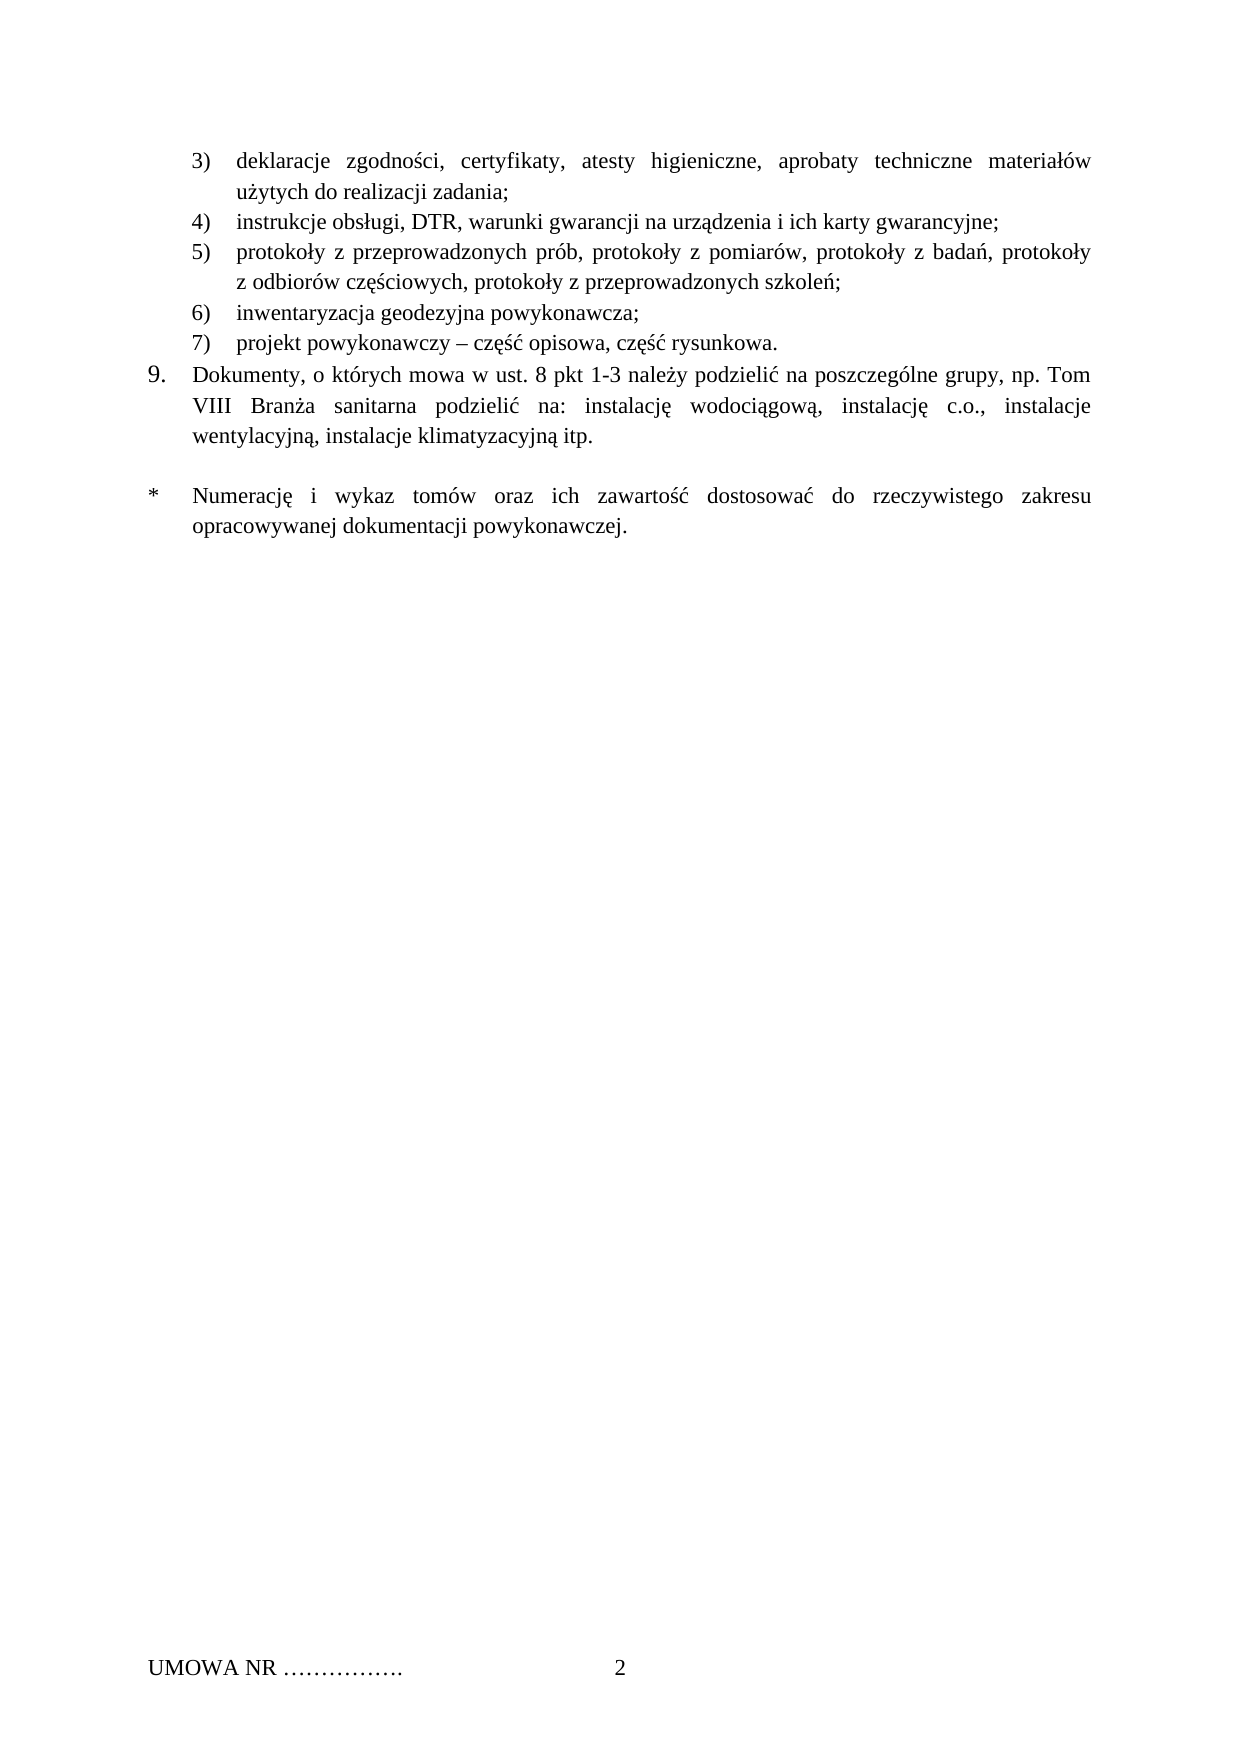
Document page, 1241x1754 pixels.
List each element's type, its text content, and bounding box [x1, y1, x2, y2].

text * Numerację i wykaz tomów oraz ich zawartość dostosować do rzeczywistego zakresu opracowywanej dokumentacji powykonawczej. [148, 482, 1093, 539]
list protokoły z przeprowadzonych prób, protokoły z pomiarów, protokoły z badań, protokoły z odbiorów częściowych, protokoły z przeprowadzonych szkoleń; [191, 238, 1093, 295]
list deklaracje zgodności, certyfikaty, atesty higieniczne, aprobaty techniczne materiałów użytych do realizacji zadania; [191, 148, 1093, 204]
list projekt powykonawczy – część opisowa, część rysunkowa. [191, 329, 1093, 355]
list inwentaryzacja geodezyjna powykonawcza; [191, 299, 1093, 325]
list Dokumenty, o których mowa w ust. 8 pkt 1-3 należy podzielić na poszczególne grupy, np. Tom VIII Branża sanitarna podzielić na: instalację wodociągową, instalację c.o., instalacje wentylacyjną, instalacje klimatyzacyjną itp. [148, 359, 1093, 448]
list instrukcje obsługi, DTR, warunki gwarancji na urządzenia i ich karty gwarancyjne; [191, 208, 1093, 234]
